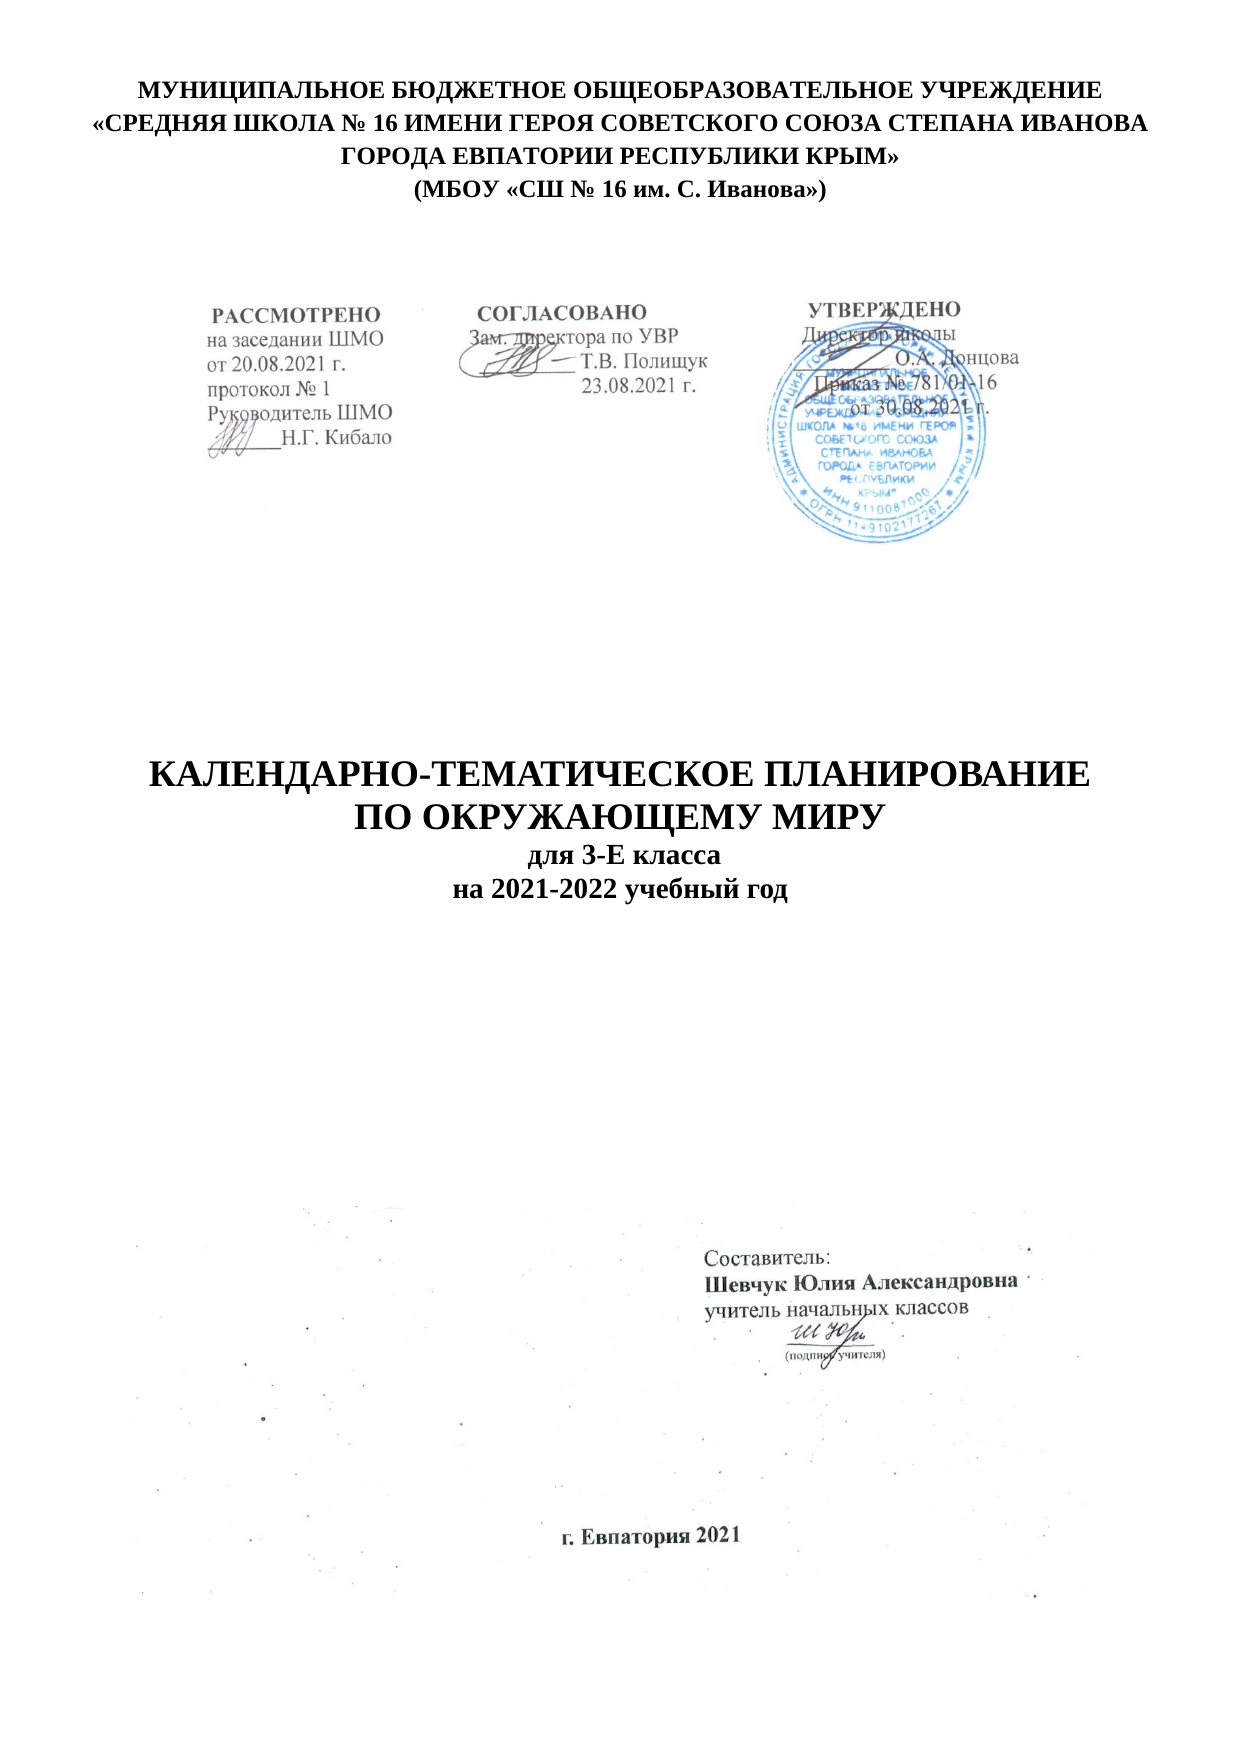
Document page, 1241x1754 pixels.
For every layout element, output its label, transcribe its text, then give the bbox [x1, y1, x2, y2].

text на 2021-2022 учебный год [75, 871, 1165, 904]
text ПО ОКРУЖАЮЩЕМУ МИРУ [75, 794, 1165, 837]
text (МБОУ «СШ № 16 им. С. Иванова») [75, 174, 1165, 203]
picture [133, 1206, 1107, 1599]
text КАЛЕНДАРНО-ТЕМАТИЧЕСКОЕ ПЛАНИРОВАНИЕ [75, 751, 1165, 794]
text для 3-Е класса [75, 837, 1165, 871]
text «СРЕДНЯЯ ШКОЛА № 16 ИМЕНИ ГЕРОЯ СОВЕТСКОГО СОЮЗА СТЕПАНА ИВАНОВА ГОРОДА ЕВПАТОРИИ РЕСПУБЛИКИ КРЫМ» [75, 108, 1165, 170]
picture [132, 273, 1108, 569]
text МУНИЦИПАЛЬНОЕ БЮДЖЕТНОЕ ОБЩЕОБРАЗОВАТЕЛЬНОЕ УЧРЕЖДЕНИЕ [75, 75, 1165, 104]
